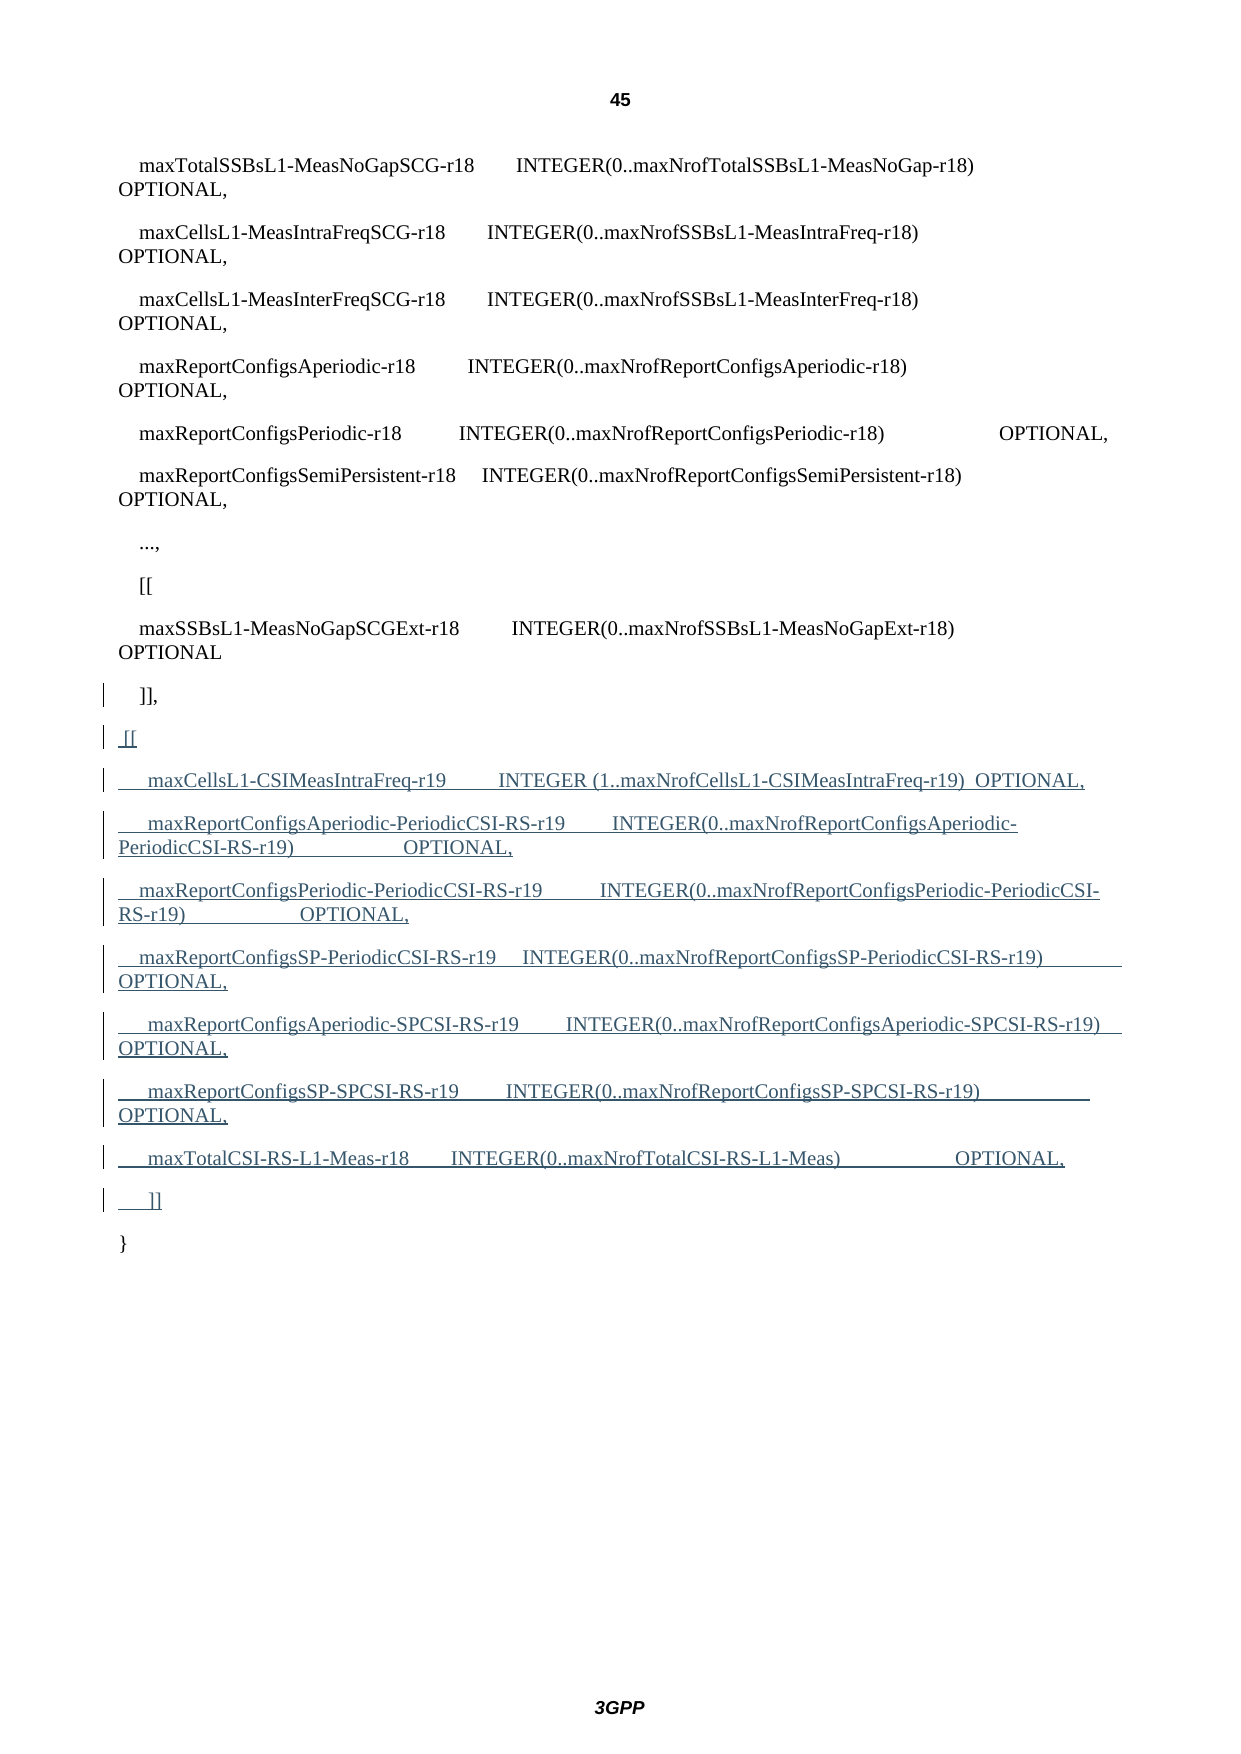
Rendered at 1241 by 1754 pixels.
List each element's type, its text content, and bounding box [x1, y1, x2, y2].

text maxReportConfigsSemiPersistent-r18 INTEGER(0..maxNrofReportConfigsSemiPersistent-r18) OPTIONAL, [118, 463, 1122, 511]
text } [118, 1231, 1122, 1255]
text maxSSBsL1-MeasNoGapSCGExt-r18 INTEGER(0..maxNrofSSBsL1-MeasNoGapExt-r18) OPTIONAL [118, 616, 1122, 664]
text maxReportConfigsAperiodic-r18 INTEGER(0..maxNrofReportConfigsAperiodic-r18) OPTIONAL, [118, 353, 1122, 402]
text maxCellsL1-MeasIntraFreqSCG-r18 INTEGER(0..maxNrofSSBsL1-MeasIntraFreq-r18) OPTIONAL, [118, 220, 1122, 268]
text maxTotalSSBsL1-MeasNoGapSCG-r18 INTEGER(0..maxNrofTotalSSBsL1-MeasNoGap-r18) OPTIONAL, [118, 153, 1122, 201]
text maxCellsL1-MeasInterFreqSCG-r18 INTEGER(0..maxNrofSSBsL1-MeasInterFreq-r18) OPTIONAL, [118, 287, 1122, 335]
text ]], [118, 683, 1122, 707]
text ..., [118, 530, 1122, 554]
text [[ [118, 573, 1122, 597]
text maxReportConfigsPeriodic-r18 INTEGER(0..maxNrofReportConfigsPeriodic-r18) OPTIONAL, [118, 420, 1122, 444]
